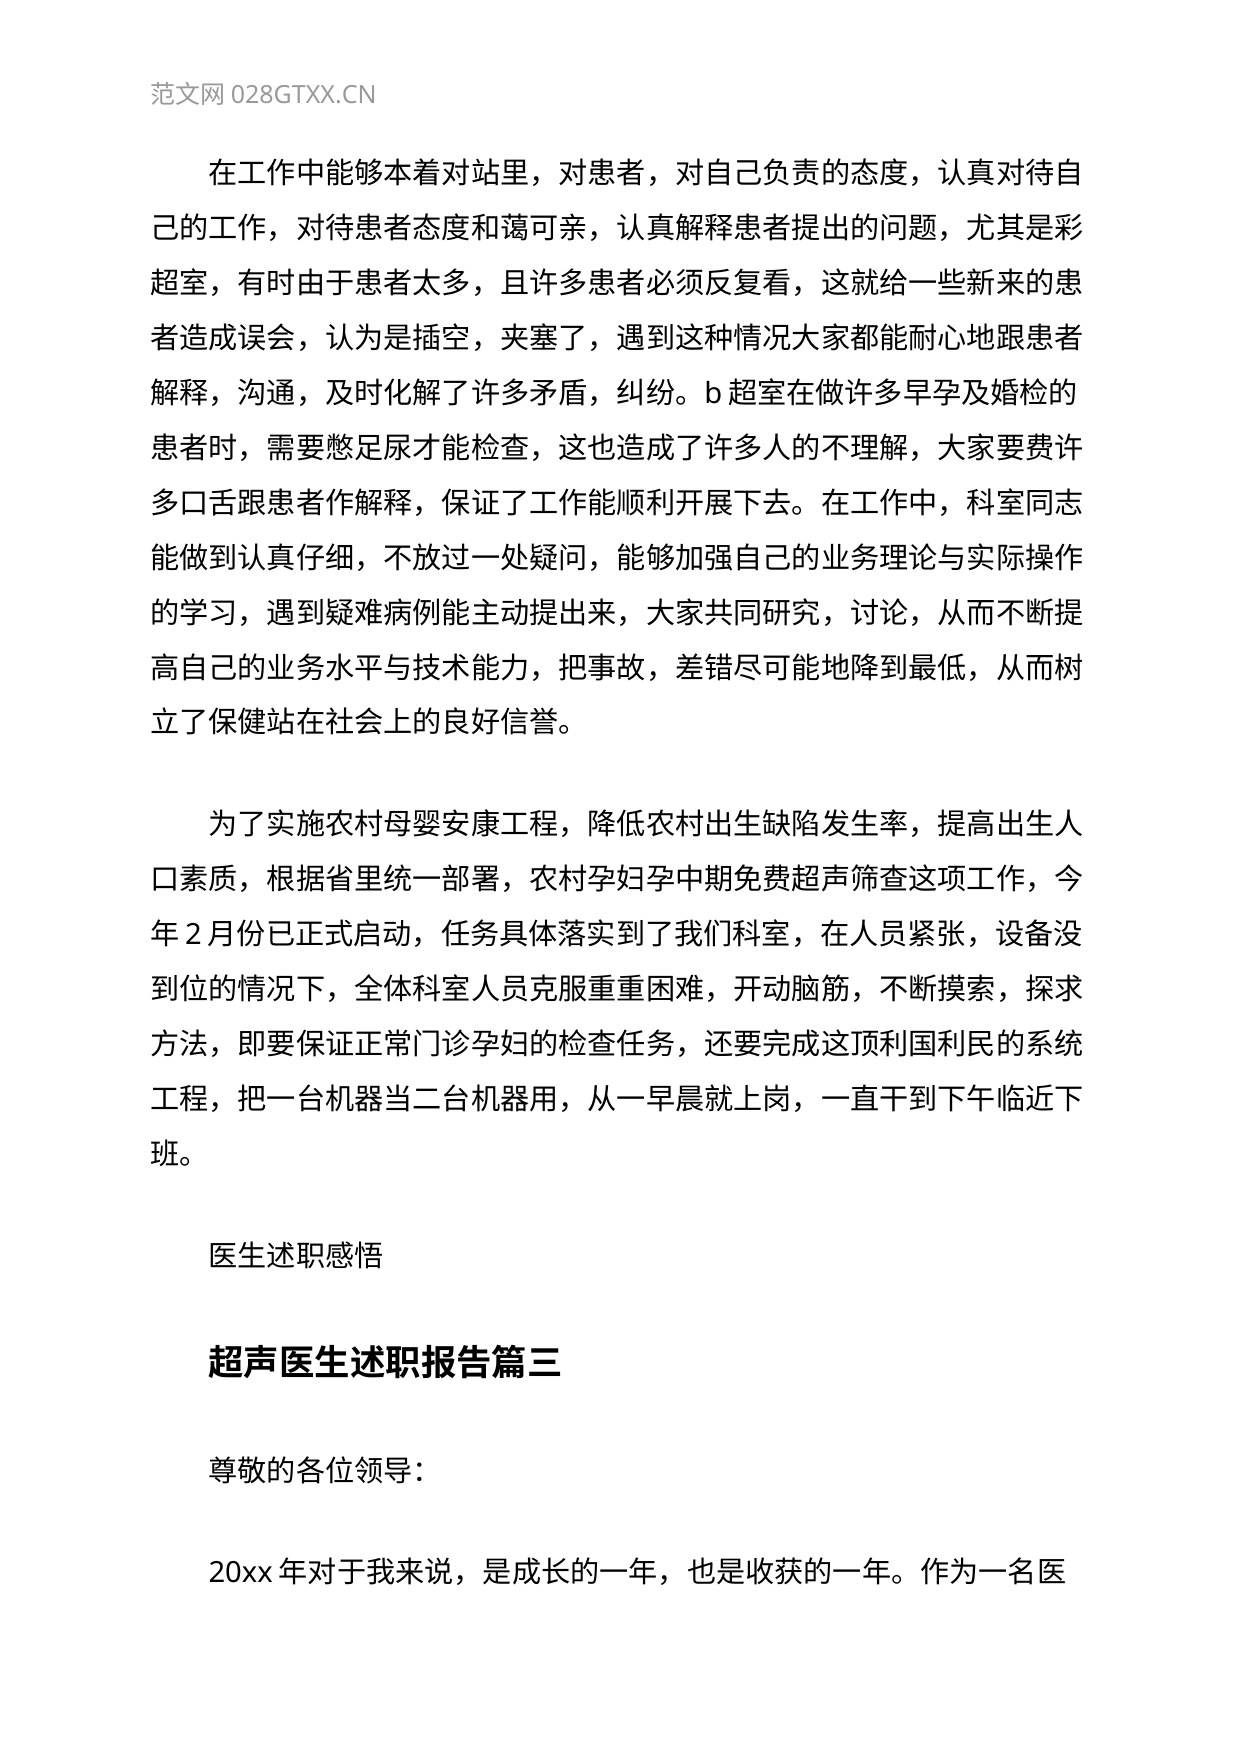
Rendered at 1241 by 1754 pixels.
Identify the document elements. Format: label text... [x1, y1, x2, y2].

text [150, 1549, 1090, 1591]
text 尊敬的各位领导： [150, 1447, 1090, 1489]
text 医生述职感悟 [150, 1232, 1090, 1274]
text 为了实施农村母婴安康工程，降低农村出生缺陷发生率，提高出生人口素质，根据省里统一部署，农村孕妇孕中期免费超声筛查这项工作，今年2月份已正式启动，任务具体落实到了我们科室，在人员紧张，设备没到位的情况下，全体科室人员克服重重困难，开动脑筋，不断摸索，探求方法，即要保证正常门诊孕妇的检查任务，还要完成这顶利国利民的系统工程，把一台机器当二台机器用，从一早晨就上岗，一直干到下午临近下班。 [150, 801, 1090, 1173]
text 在工作中能够本着对站里，对患者，对自己负责的态度，认真对待自己的工作，对待患者态度和蔼可亲，认真解释患者提出的问题，尤其是彩超室，有时由于患者太多，且许多患者必须反复看，这就给一些新来的患者造成误会，认为是插空，夹塞了，遇到这种情况大家都能耐心地跟患者解释，沟通，及时化解了许多矛盾，纠纷。b超室在做许多早孕及婚检的患者时，需要憋足尿才能检查，这也造成了许多人的不理解，大家要费许多口舌跟患者作解释，保证了工作能顺利开展下去。在工作中，科室同志能做到认真仔细，不放过一处疑问，能够加强自己的业务理论与实际操作的学习，遇到疑难病例能主动提出来，大家共同研究，讨论，从而不断提高自己的业务水平与技术能力，把事故，差错尽可能地降到最低，从而树立了保健站在社会上的良好信誉。 [150, 150, 1090, 741]
text 超声医生述职报告篇三 [150, 1334, 1090, 1385]
